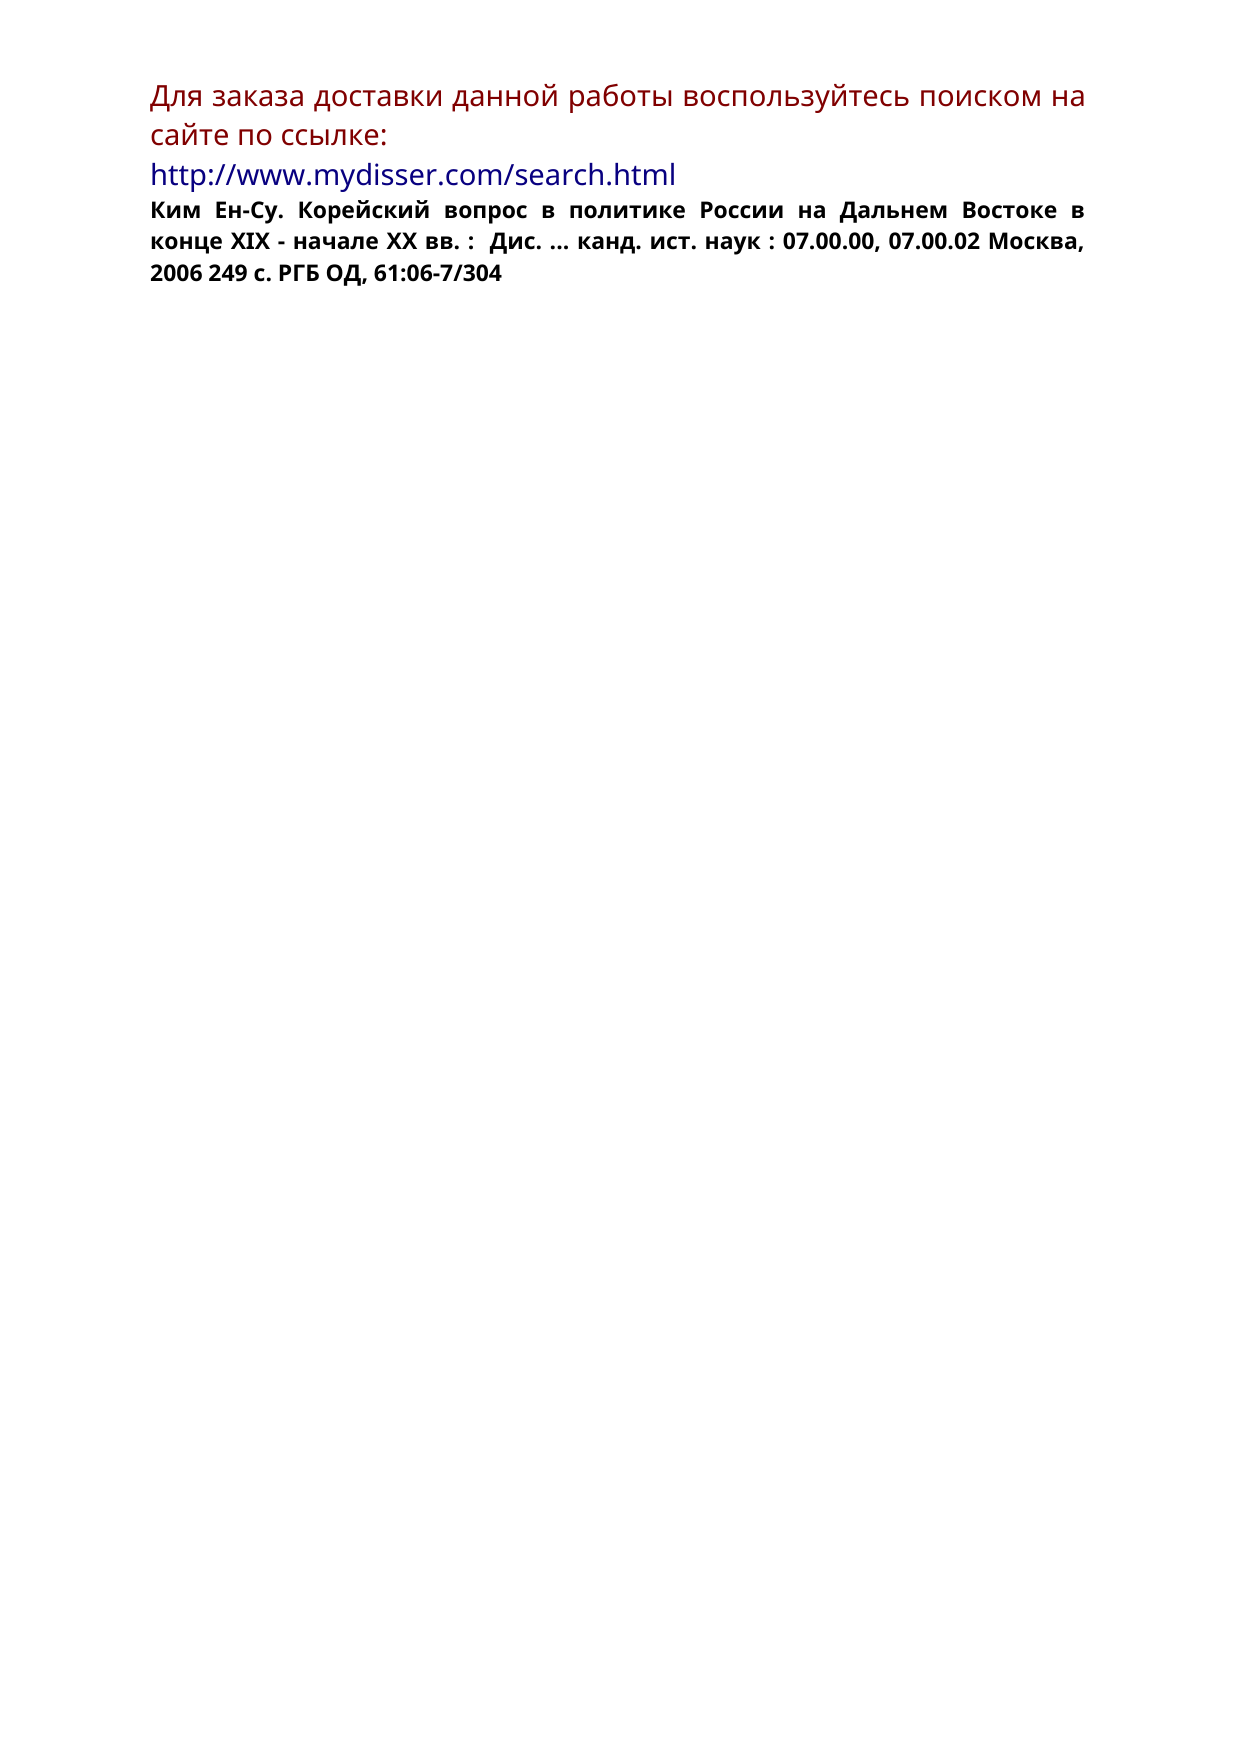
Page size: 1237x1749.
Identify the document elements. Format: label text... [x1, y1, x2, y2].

text Ким Ен-Су. Корейский вопрос в политике России на Дальнем Востоке в конце XIX - начале XX вв. : Дис. ... канд. ист. наук : 07.00.00, 07.00.02 Москва, 2006 249 с. РГБ ОД, 61:06-7/304 [150, 194, 1086, 288]
